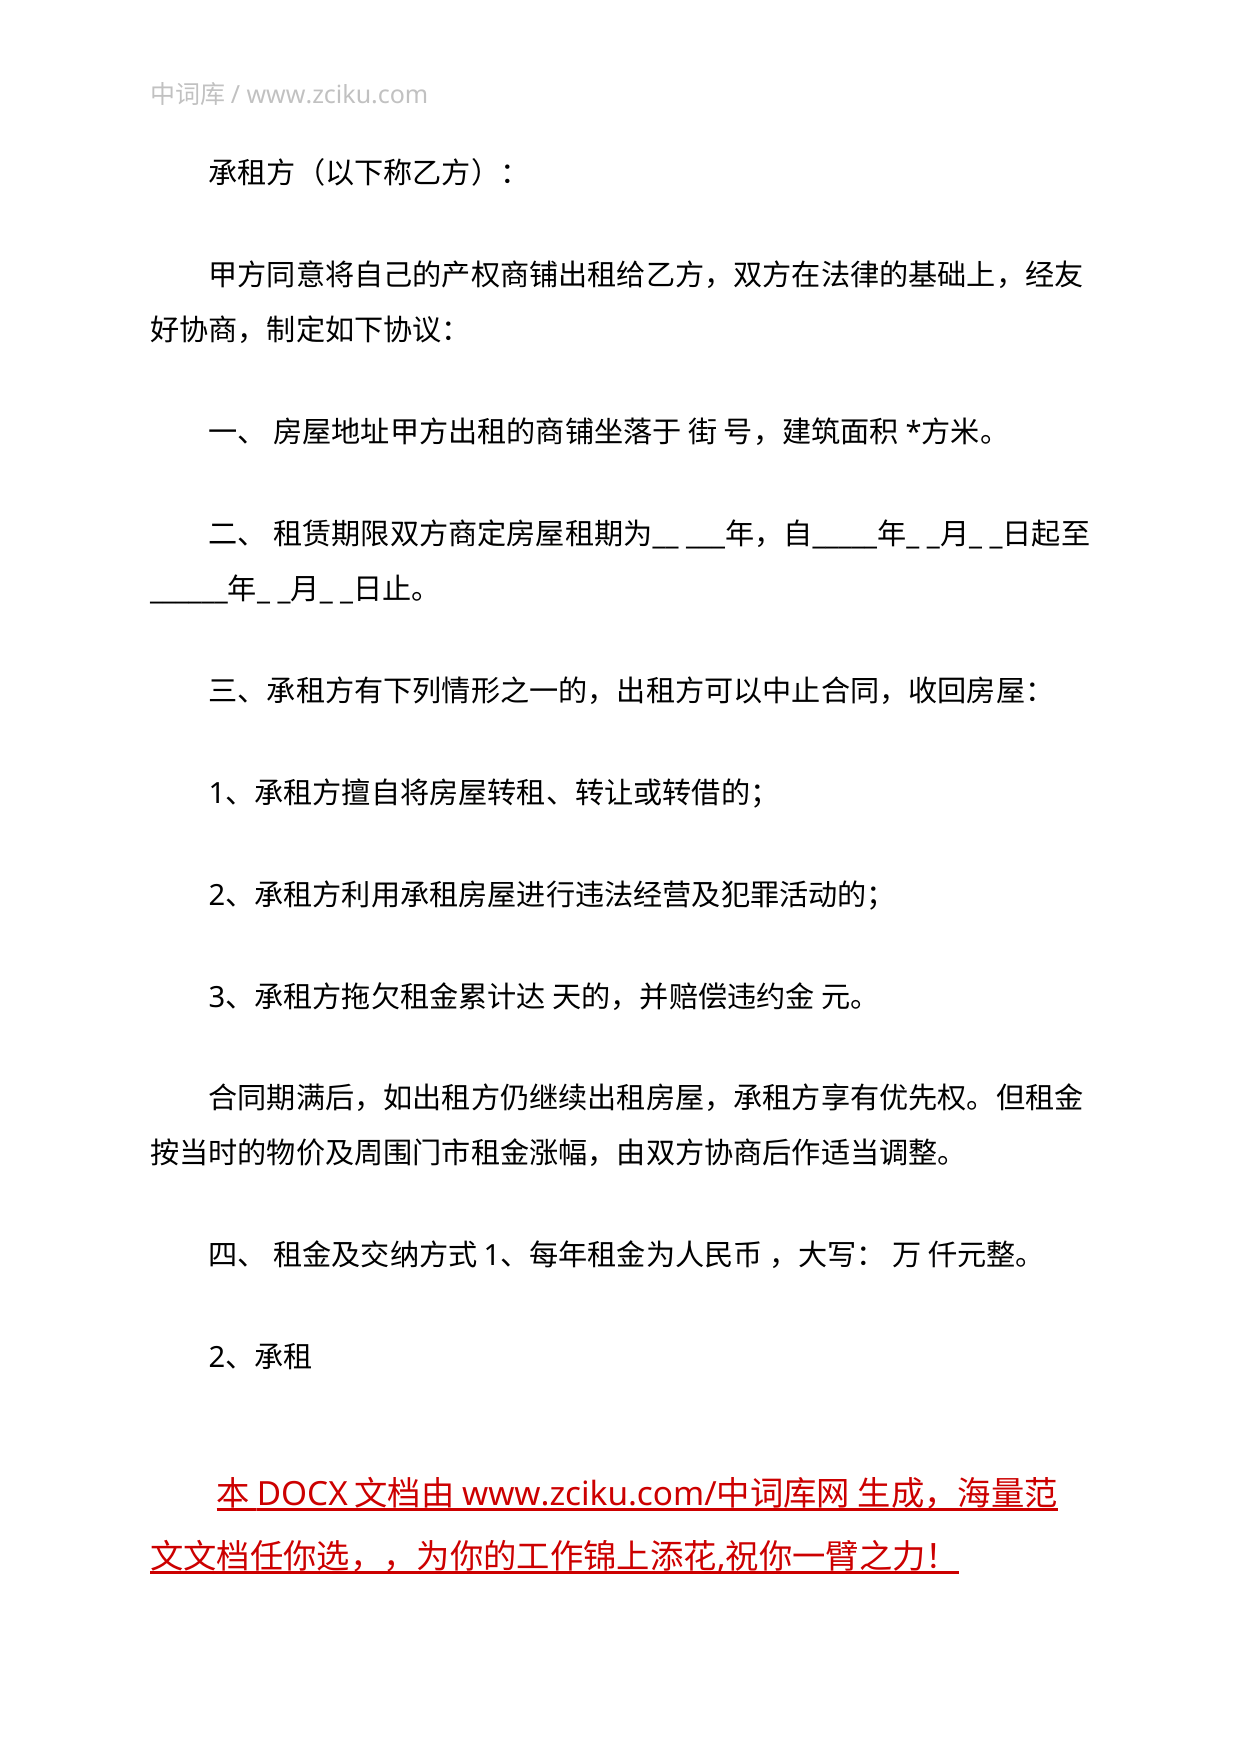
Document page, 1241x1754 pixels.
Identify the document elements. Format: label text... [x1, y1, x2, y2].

text 3、承租方拖欠租金累计达 天的，并赔偿违约金 元。 [150, 973, 1090, 1016]
text 本DOCX文档由 www.zciku.com/中词库网 生成，海量范文文档任你选，，为你的工作锦上添花,祝你一臂之力！ [150, 1467, 1090, 1578]
text 一、 房屋地址甲方出租的商铺坐落于 街 号，建筑面积 *方米。 [150, 408, 1090, 451]
text 四、 租金及交纳方式1、每年租金为人民币 ，大写： 万 仟元整。 [150, 1232, 1090, 1274]
text 2、承租方利用承租房屋进行违法经营及犯罪活动的； [150, 871, 1090, 913]
text 二、 租赁期限双方商定房屋租期为__ ___年，自_____年_ _月_ _日起至______年_ _月_ _日止。 [150, 510, 1090, 608]
text 三、承租方有下列情形之一的，出租方可以中止合同，收回房屋： [150, 667, 1090, 710]
text 1、承租方擅自将房屋转租、转让或转借的； [150, 769, 1090, 812]
text 合同期满后，如出租方仍继续出租房屋，承租方享有优先权。但租金按当时的物价及周围门市租金涨幅，由双方协商后作适当调整。 [150, 1075, 1090, 1172]
text 甲方同意将自己的产权商铺出租给乙方，双方在法律的基础上，经友好协商，制定如下协议： [150, 252, 1090, 349]
text 2、承租 [150, 1334, 1090, 1376]
text 承租方（以下称乙方）： [150, 150, 1090, 192]
